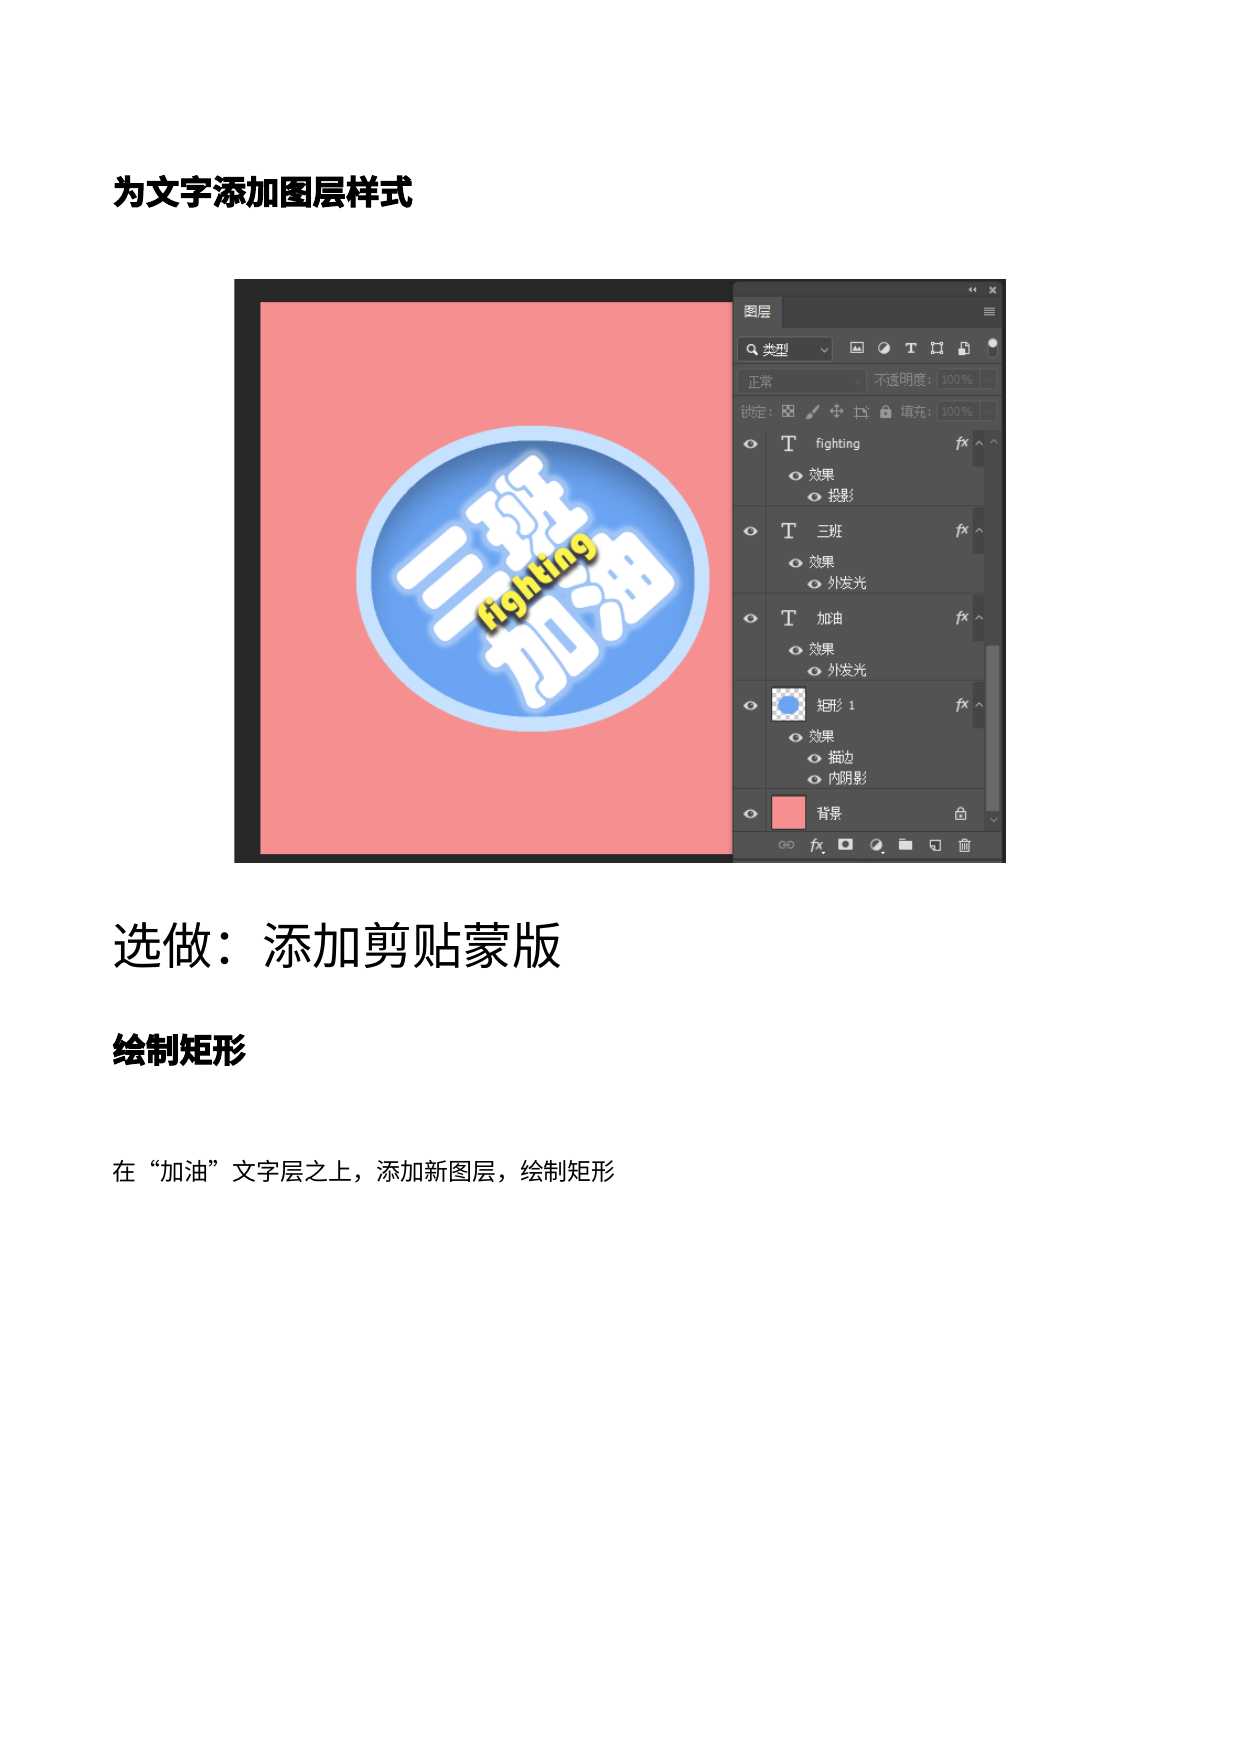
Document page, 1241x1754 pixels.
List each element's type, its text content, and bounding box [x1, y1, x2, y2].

subtitle 绘制矩形 [112, 1020, 1128, 1085]
subtitle 选做：添加剪贴蒙版 [112, 893, 1128, 991]
picture [234, 279, 1006, 863]
subtitle 为文字添加图层样式 [112, 162, 1128, 227]
text 在“加油”文字层之上，添加新图层，绘制矩形 [112, 1138, 1128, 1203]
